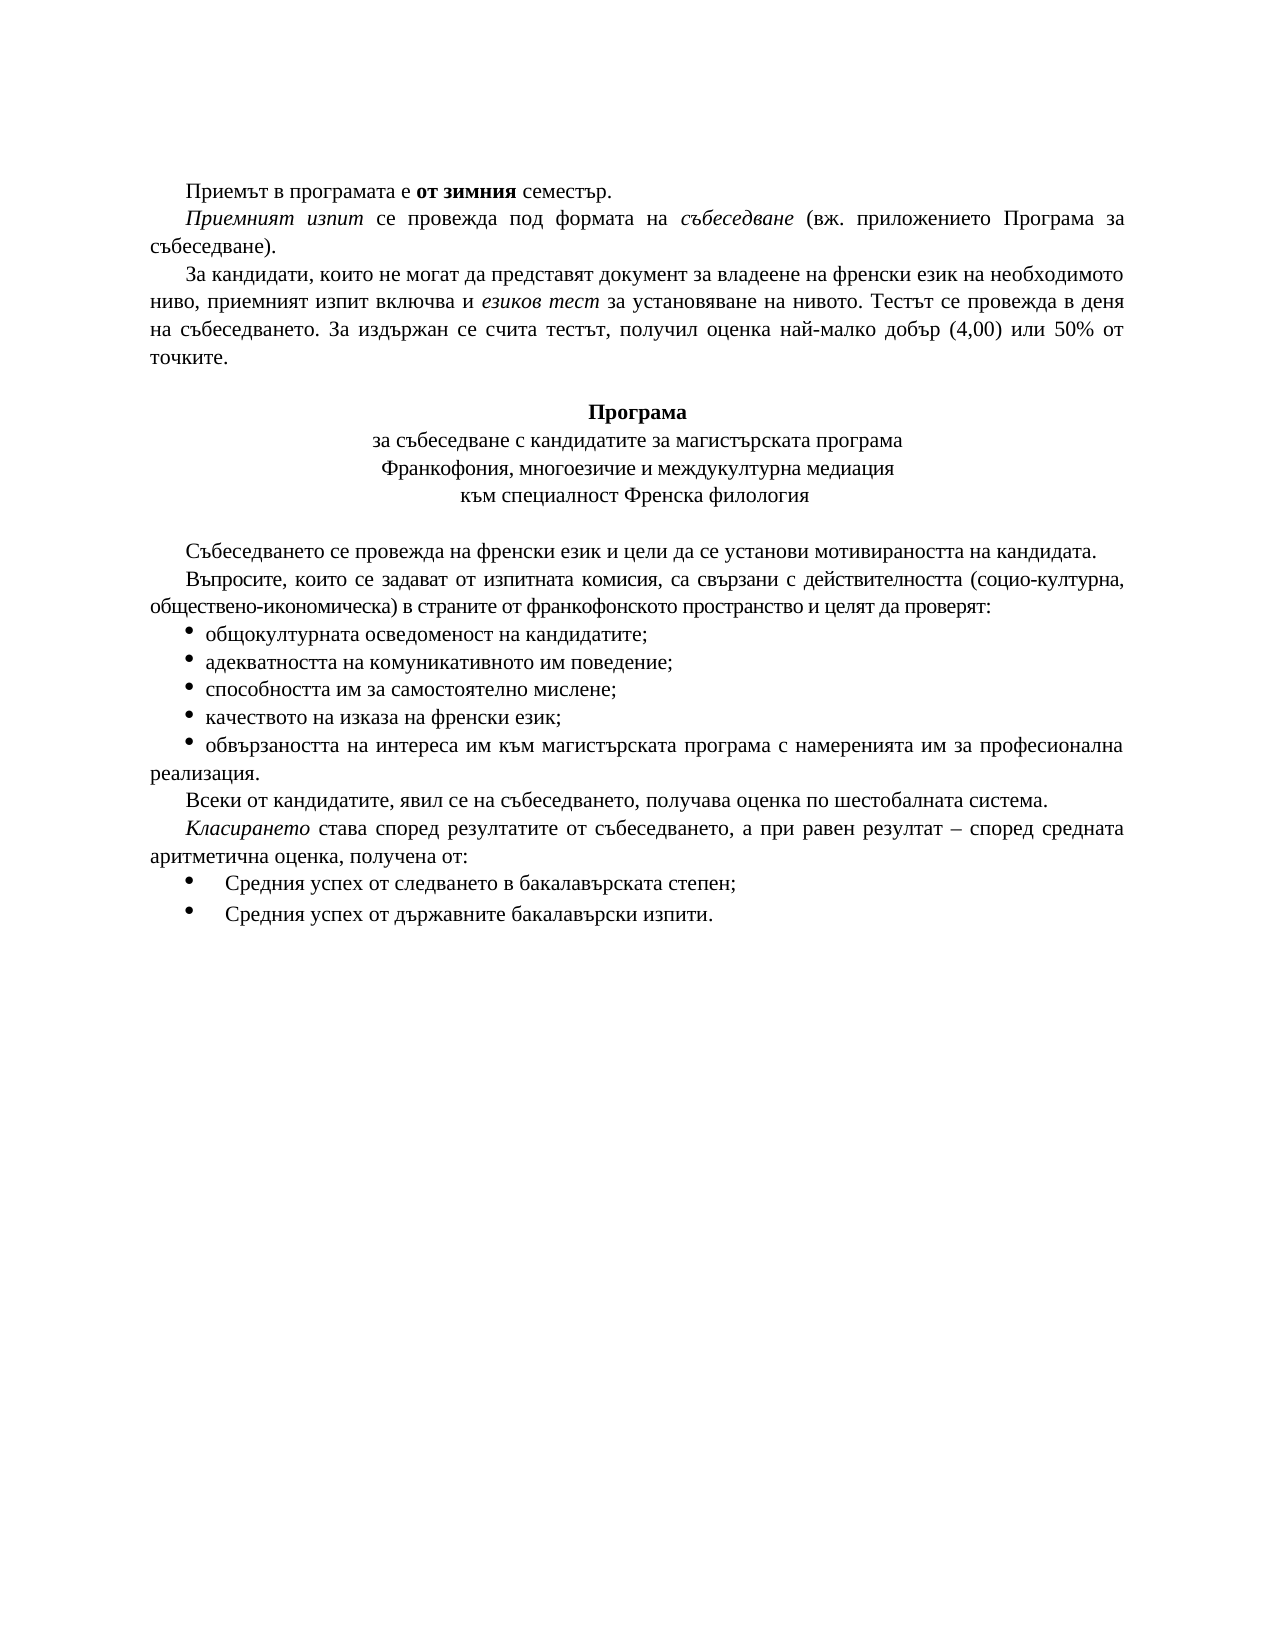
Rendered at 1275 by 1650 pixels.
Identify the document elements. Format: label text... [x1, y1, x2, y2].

text общокултурната осведоменост на кандидатите; [150, 621, 1125, 646]
text Класирането става според резултатите от събеседването, а при равен резултат – според средната аритметична оценка, получена от: [150, 815, 1125, 868]
text Програма [150, 399, 1125, 424]
text способността им за самостоятелно мислене; [150, 676, 1125, 702]
text адекватността на комуникативното им поведение; [150, 649, 1125, 674]
text Въпросите, които се задават от изпитната комисия, са свързани с действителността (социо-културна, обществено-икономическа) в страните от франкофонското пространство и целят да проверят: [150, 566, 1125, 618]
text Приемният изпит се провежда под формата на събеседване (вж. приложението Програма за събеседване). [150, 205, 1125, 258]
text  Средния успех от държавните бакалавърски изпити. [150, 901, 1125, 926]
text обвързаността на интереса им към магистърската програма с намеренията им за професионална реализация. [150, 732, 1125, 785]
text Всеки от кандидатите, явил се на събеседването, получава оценка по шестобалната система. [150, 787, 1125, 812]
text за събеседване с кандидатите за магистърската програма [150, 427, 1125, 452]
text качеството на изказа на френски език; [150, 704, 1125, 729]
text За кандидати, които не могат да представят документ за владеене на френски език на необходимото ниво, приемният изпит включва и езиков тест за установяване на нивото. Тестът се провежда в деня на събеседването. За издържан се счита тестът, получил оценка най-малко добър (4,00) или 50% от точките. [150, 261, 1125, 369]
text Франкофония, многоезичие и междукултурна медиация към специалност Френска филология [150, 455, 1125, 508]
text Приемът в програмата е от зимния семестър. [150, 178, 1125, 203]
text Събеседването се провежда на френски език и цели да се установи мотивираността на кандидата. [150, 538, 1125, 563]
text  Средния успех от следването в бакалавърската степен; [150, 870, 1125, 896]
